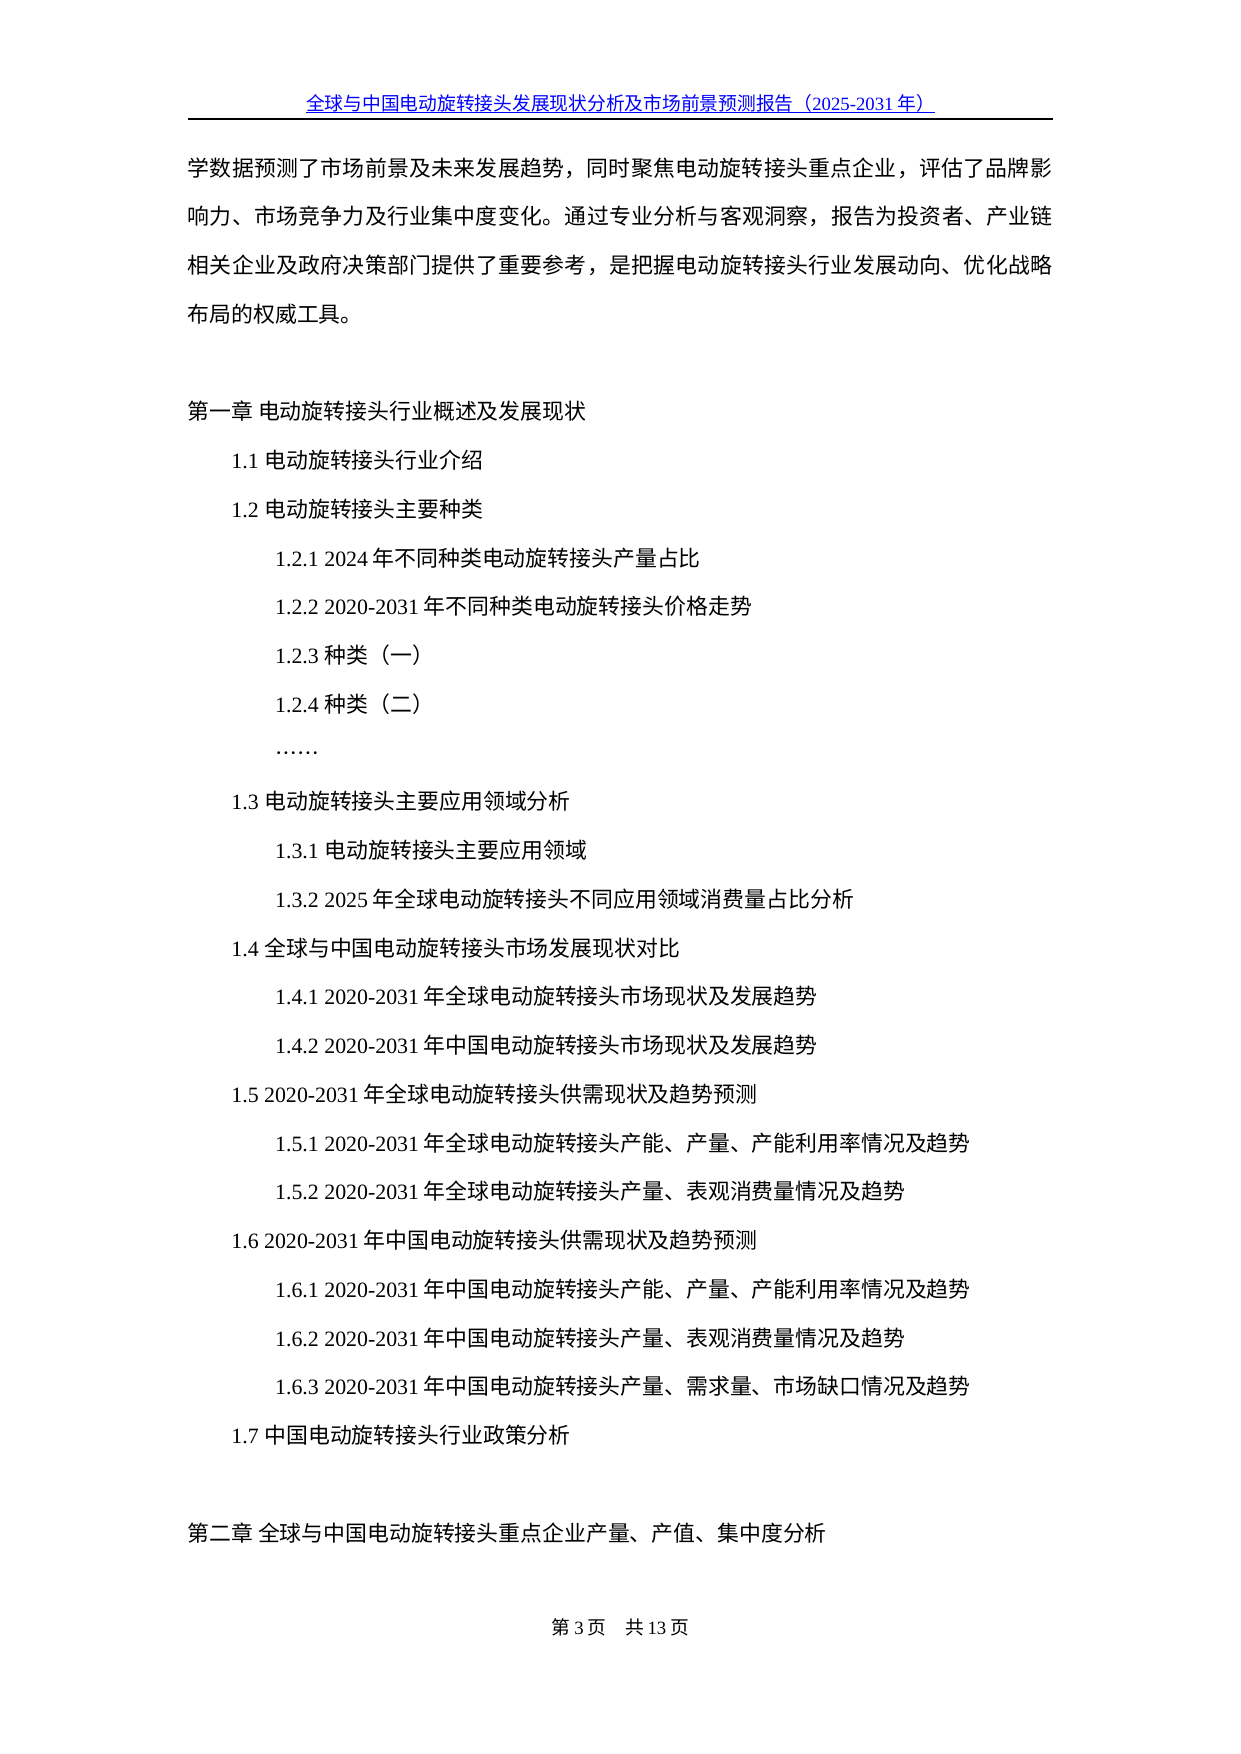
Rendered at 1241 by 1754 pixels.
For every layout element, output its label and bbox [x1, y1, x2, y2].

text [187, 150, 1053, 1548]
